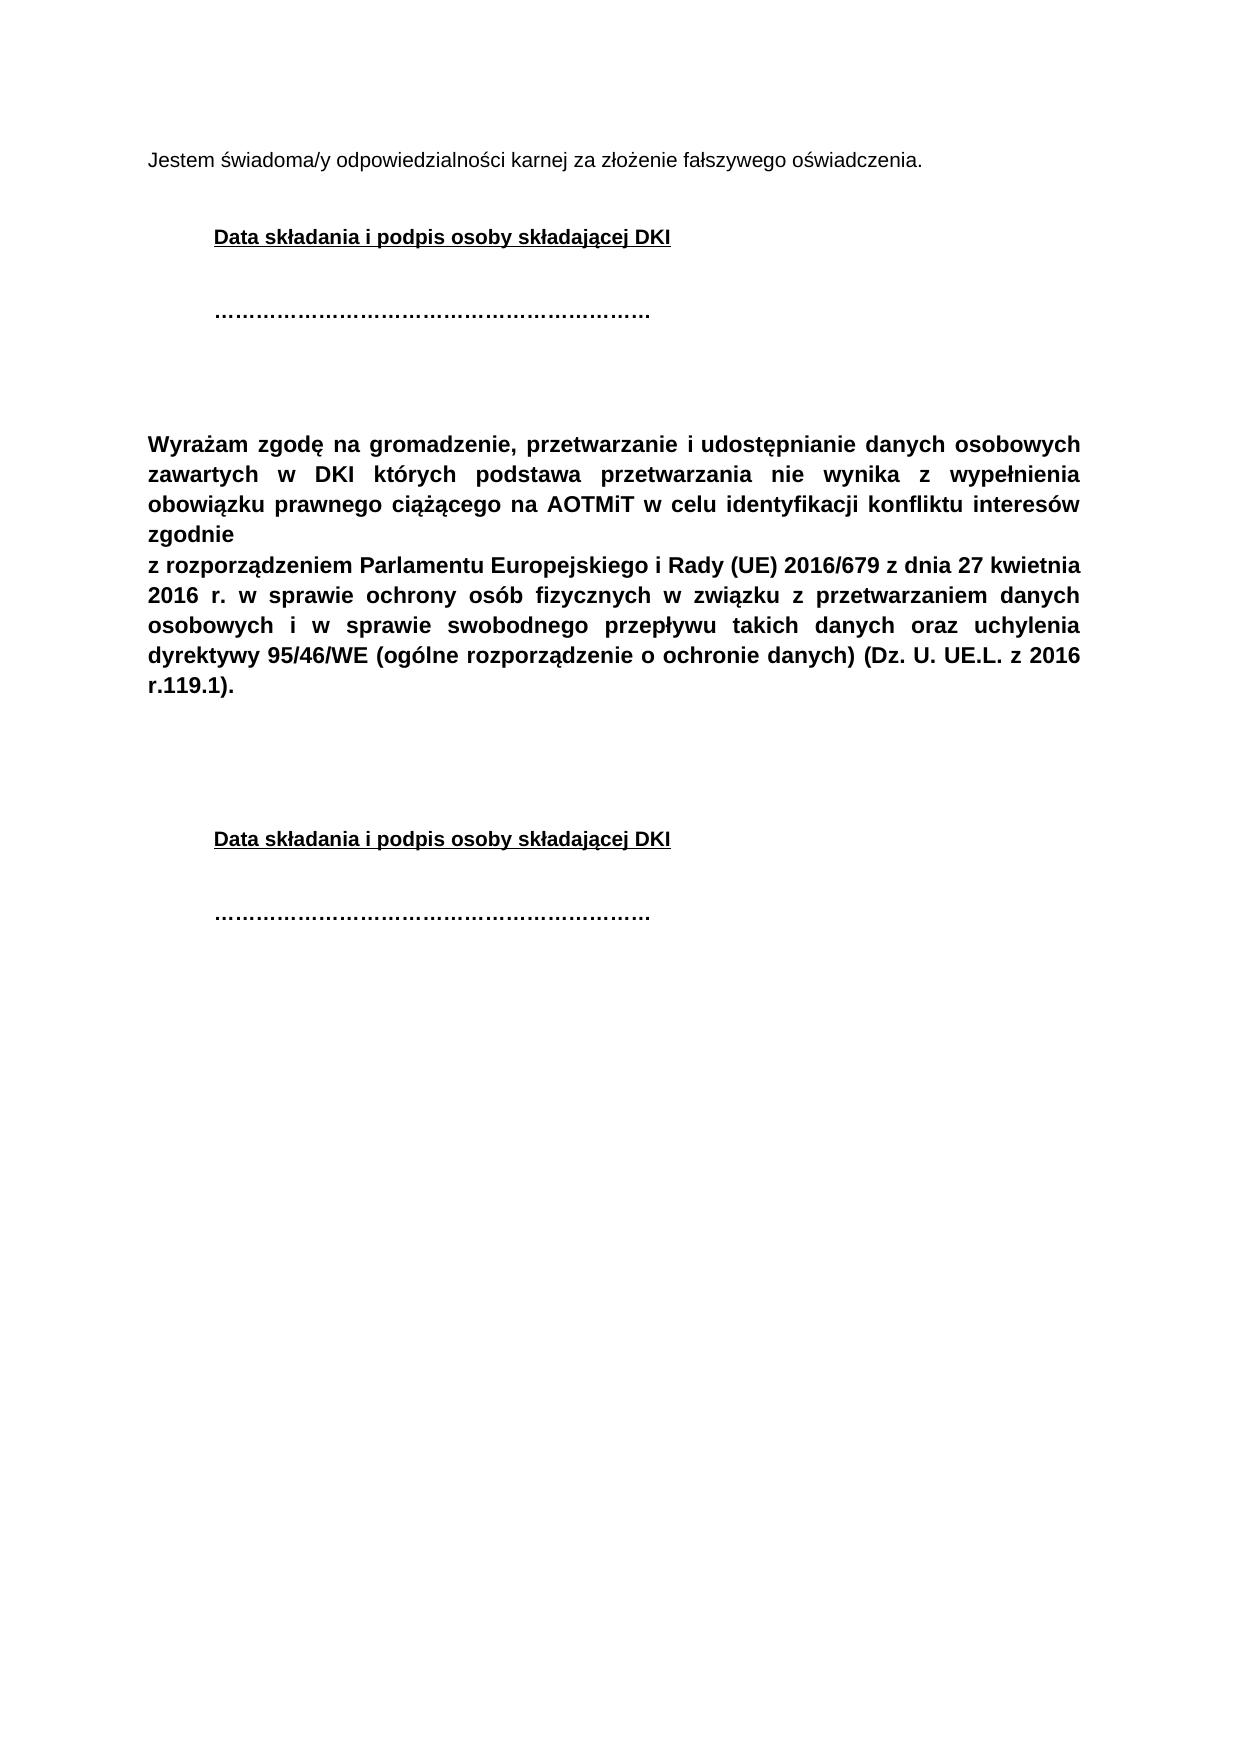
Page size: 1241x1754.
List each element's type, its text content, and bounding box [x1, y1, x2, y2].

text ……………………………………………………… [214, 299, 1093, 323]
text Wyrażam zgodę na gromadzenie, przetwarzanie i udostępnianie danych osobowych zawartych w DKI których podstawa przetwarzania nie wynika z wypełnienia obowiązku prawnego ciążącego na AOTMiT w celu identyfikacji konfliktu interesów zgodnie z rozporządzeniem Parlamentu Europejskiego i Rady (UE) 2016/679 z dnia 27 kwietnia 2016 r. w sprawie ochrony osób fizycznych w związku z przetwarzaniem danych osobowych i w sprawie swobodnego przepływu takich danych oraz uchylenia dyrektywy 95/46/WE (ogólne rozporządzenie o ochronie danych) (Dz. U. UE.L. z 2016 r.119.1). [148, 431, 1081, 699]
text Jestem świadoma/y odpowiedzialności karnej za złożenie fałszywego oświadczenia. [148, 148, 1093, 172]
text ……………………………………………………… [214, 901, 1093, 924]
text Data składania i podpis osoby składającej DKI [214, 225, 1093, 249]
text Data składania i podpis osoby składającej DKI [214, 827, 1093, 851]
